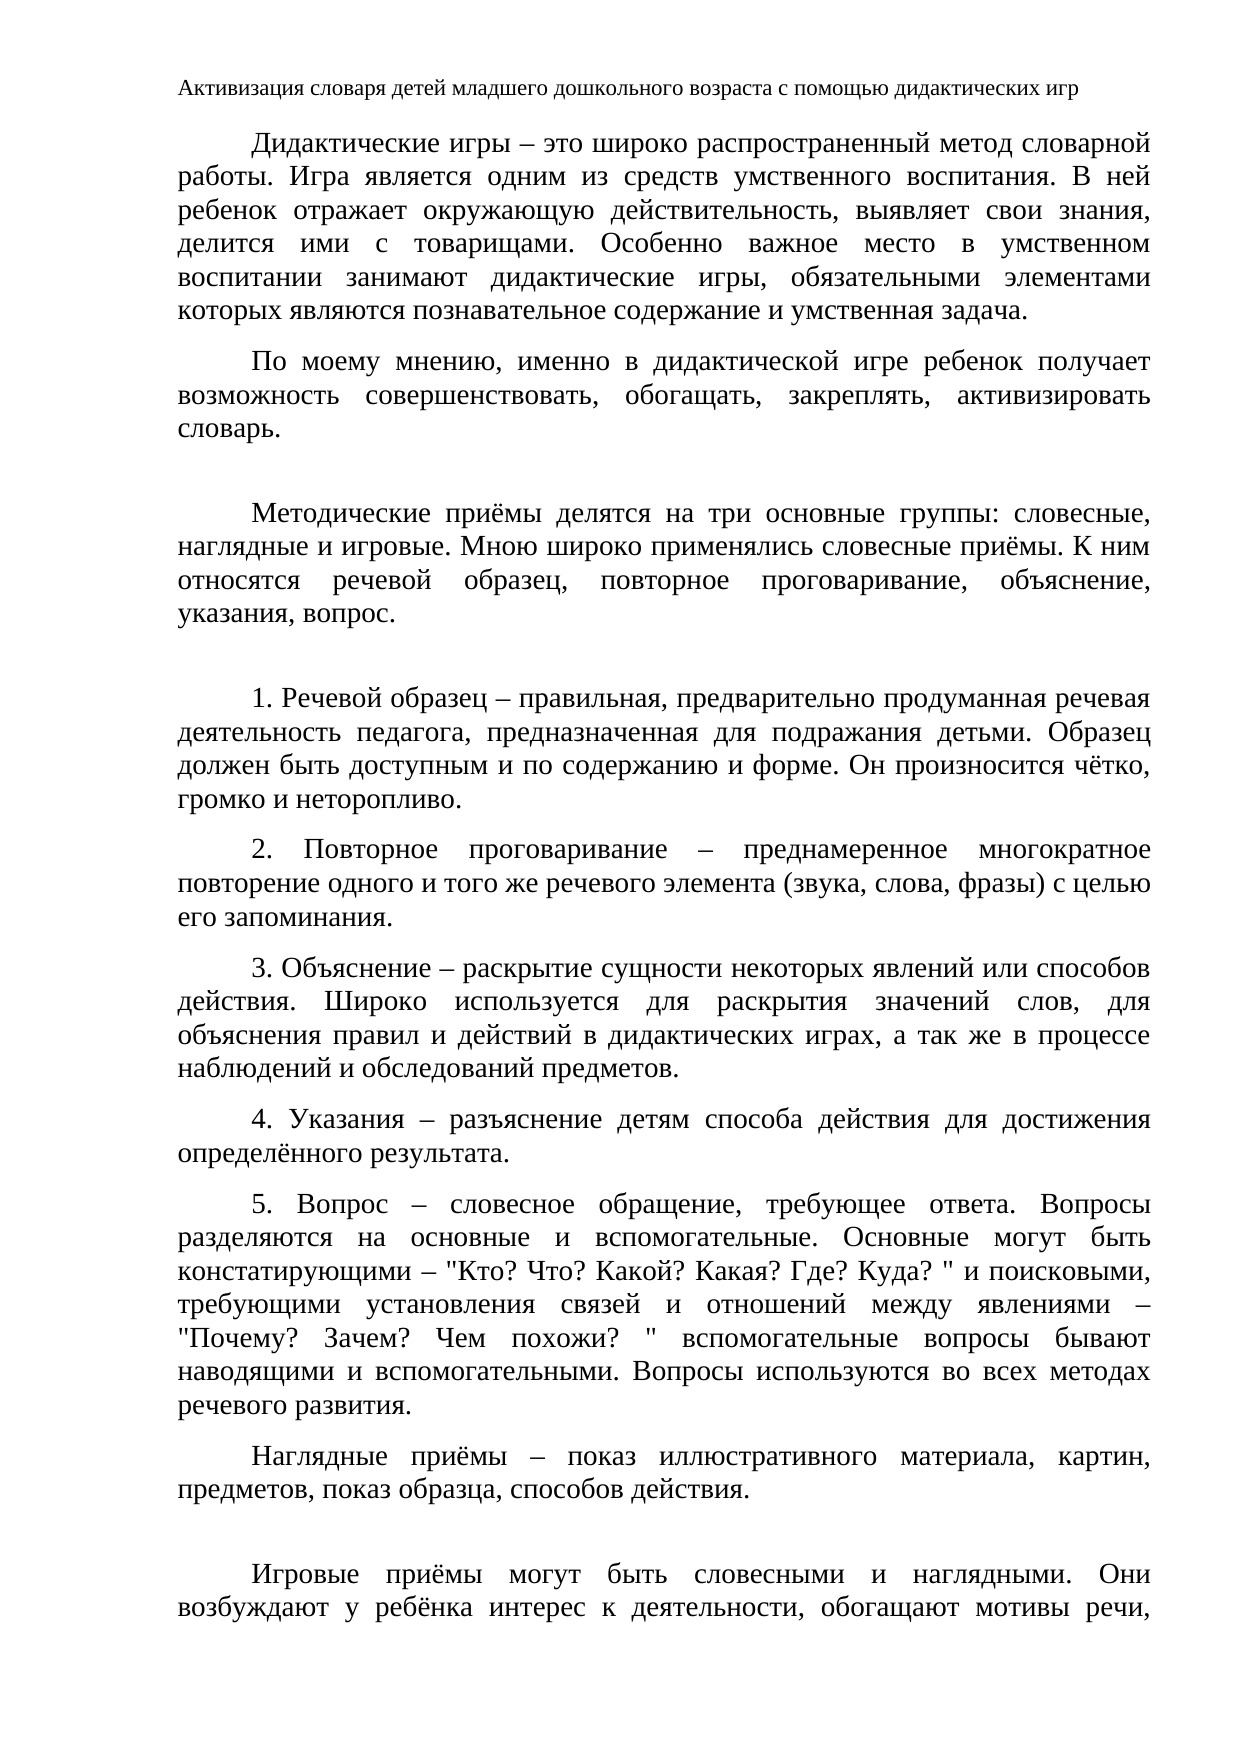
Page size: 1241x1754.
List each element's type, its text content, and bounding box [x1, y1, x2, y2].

text Методические приёмы делятся на три основные группы: словесные, наглядные и игровые. Мною широко применялись словесные приёмы. К ним относятся речевой образец, повторное проговаривание, объяснение, указания, вопрос. [177, 495, 1152, 629]
text По моему мнению, именно в дидактической игре ребенок получает возможность совершенствовать, обогащать, закреплять, активизировать словарь. [177, 343, 1152, 444]
text 3. Объяснение – раскрытие сущности некоторых явлений или способов действия. Широко используется для раскрытия значений слов, для объяснения правил и действий в дидактических играх, а так же в процессе наблюдений и обследований предметов. [177, 950, 1152, 1084]
text 4. Указания – разъяснение детям способа действия для достижения определённого результата. [177, 1101, 1152, 1168]
text Наглядные приёмы – показ иллюстративного материала, картин, предметов, показ образца, способов действия. [177, 1438, 1152, 1505]
text 2. Повторное проговаривание – преднамеренное многократное повторение одного и того же речевого элемента (звука, слова, фразы) с целью его запоминания. [177, 832, 1152, 932]
text 1. Речевой образец – правильная, предварительно продуманная речевая деятельность педагога, предназначенная для подражания детьми. Образец должен быть доступным и по содержанию и форме. Он произносится чётко, громко и неторопливо. [177, 680, 1152, 814]
text 5. Вопрос – словесное обращение, требующее ответа. Вопросы разделяются на основные и вспомогательные. Основные могут быть констатирующими – "Кто? Что? Какой? Какая? Где? Куда? " и поисковыми, требующими установления связей и отношений между явлениями – "Почему? Зачем? Чем похожи? " вспомогательные вопросы бывают наводящими и вспомогательными. Вопросы используются во всех методах речевого развития. [177, 1186, 1152, 1421]
text Дидактические игры – это широко распространенный метод словарной работы. Игра является одним из средств умственного воспитания. В ней ребенок отражает окружающую действительность, выявляет свои знания, делится ими с товарищами. Особенно важное место в умственном воспитании занимают дидактические игры, обязательными элементами которых являются познавательное содержание и умственная задача. [177, 125, 1152, 326]
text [177, 1556, 1152, 1623]
